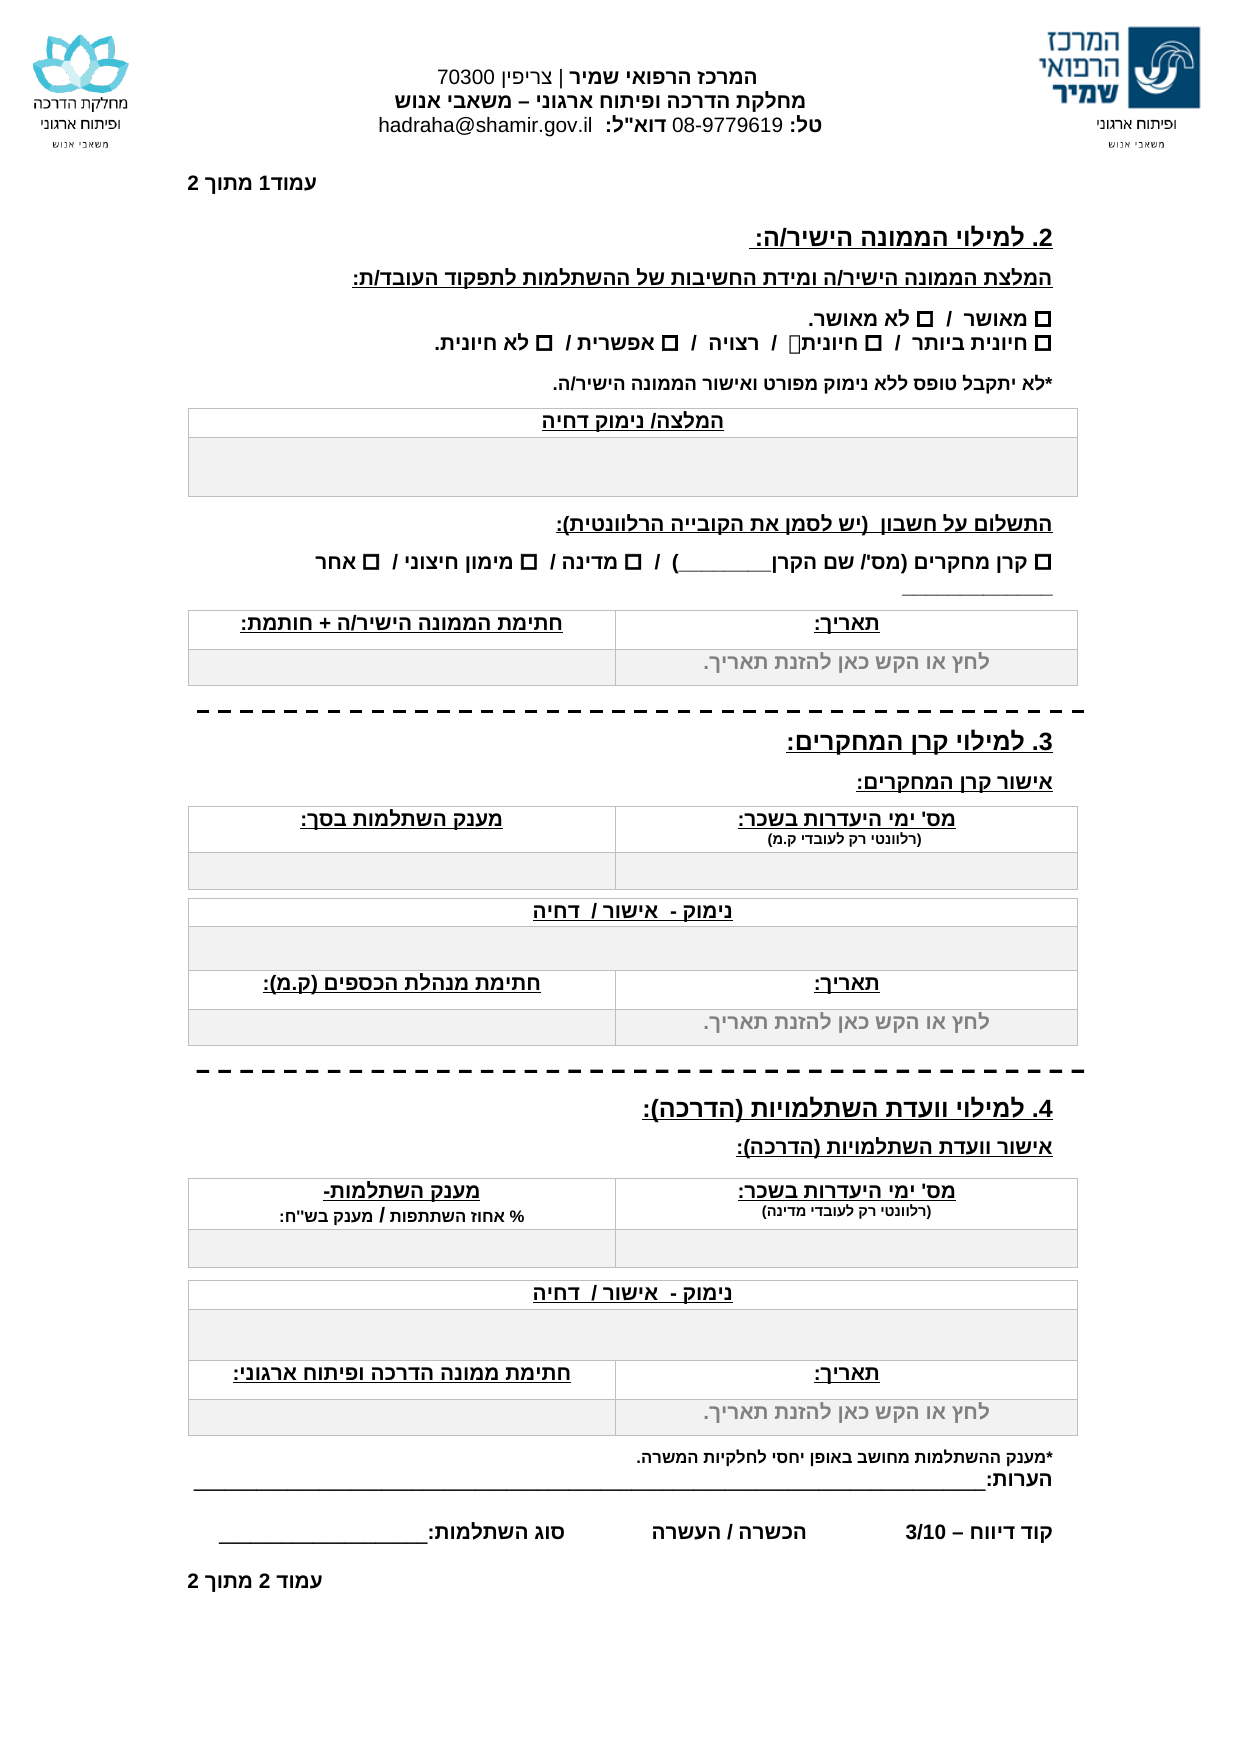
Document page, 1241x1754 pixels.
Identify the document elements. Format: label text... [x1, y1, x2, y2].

table_cell [189, 438, 1077, 496]
table_cell [189, 1400, 615, 1435]
text המרכז הרפואי שמיר | צריפין 70300 [166, 65, 1017, 89]
text 2. למילוי הממונה הישיר/ה: [187, 223, 1053, 252]
table_cell [189, 853, 615, 889]
text *לא יתקבל טופס ללא נימוק מפורט ואישור הממונה הישיר/ה. [187, 372, 1053, 394]
text אישור קרן המחקרים: [187, 770, 1053, 794]
text קרן מחקרים (מס'/ שם הקרן________) / מדינה / מימון חיצוני / אחר _____________ [187, 550, 1053, 598]
table_header נימוק - אישור / דחיה [189, 1281, 1077, 1309]
table_header מענק השתלמות- % אחוז השתתפות / מענק בש''ח: [189, 1179, 615, 1229]
table_header נימוק - אישור / דחיה [189, 899, 1077, 926]
table_cell [189, 1010, 615, 1045]
table_header תאריך: [616, 611, 1077, 648]
table_cell [616, 853, 1077, 889]
table_header מענק השתלמות בסך: [189, 807, 615, 852]
text חיונית ביותר / חיונית / רצויה / אפשרית / לא חיונית. [187, 331, 1053, 355]
text *מענק ההשתלמות מחושב באופן יחסי לחלקיות המשרה. הערות:____________________________________________________________________________ [187, 1448, 1053, 1492]
table_header חתימת הממונה הישיר/ה + חותמת: [189, 611, 615, 648]
table_header המלצה/ נימוק דחיה [189, 409, 1077, 437]
table_cell [189, 650, 615, 685]
text טל: 08-9779619 דוא"ל: hadraha@shamir.gov.il [166, 113, 1017, 137]
text אישור וועדת השתלמויות (הדרכה): [187, 1135, 1053, 1159]
picture [0, 0, 166, 171]
text המלצת הממונה הישיר/ה ומידת החשיבות של ההשתלמות לתפקוד העובד/ת: [187, 266, 1053, 290]
table_cell [189, 927, 1077, 970]
text התשלום על חשבון (יש לסמן את הקובייה הרלוונטית): [187, 511, 1053, 535]
table_header מס' ימי היעדרות בשכר: (רלוונטי רק לעובדי מדינה) [616, 1179, 1077, 1229]
text 3. למילוי קרן המחקרים: [187, 727, 1053, 755]
table_cell חתימת ממונה הדרכה ופיתוח ארגוני: [189, 1361, 615, 1399]
table_cell [189, 1230, 615, 1267]
table_cell [616, 1230, 1077, 1267]
text מחלקת הדרכה ופיתוח ארגוני – משאבי אנוש [166, 89, 1017, 113]
table_header מס' ימי היעדרות בשכר: (רלוונטי רק לעובדי ק.מ) [616, 807, 1077, 852]
text 4. למילוי וועדת השתלמויות (הדרכה): [187, 1094, 1053, 1123]
text קוד דיווח – 3/10 הכשרה / העשרה סוג השתלמות:____________________ [187, 1520, 1053, 1544]
table_cell [189, 1310, 1077, 1360]
picture [1026, 0, 1222, 171]
table_cell חתימת מנהלת הכספים (ק.מ): [189, 971, 615, 1009]
text מאושר / לא מאושר. [187, 307, 1053, 331]
table_cell תאריך: [616, 1361, 1077, 1399]
text עמוד1 מתוך 2 [187, 150, 1053, 194]
table_cell תאריך: [616, 971, 1077, 1009]
text עמוד 2 מתוך 2 [187, 1568, 1053, 1592]
